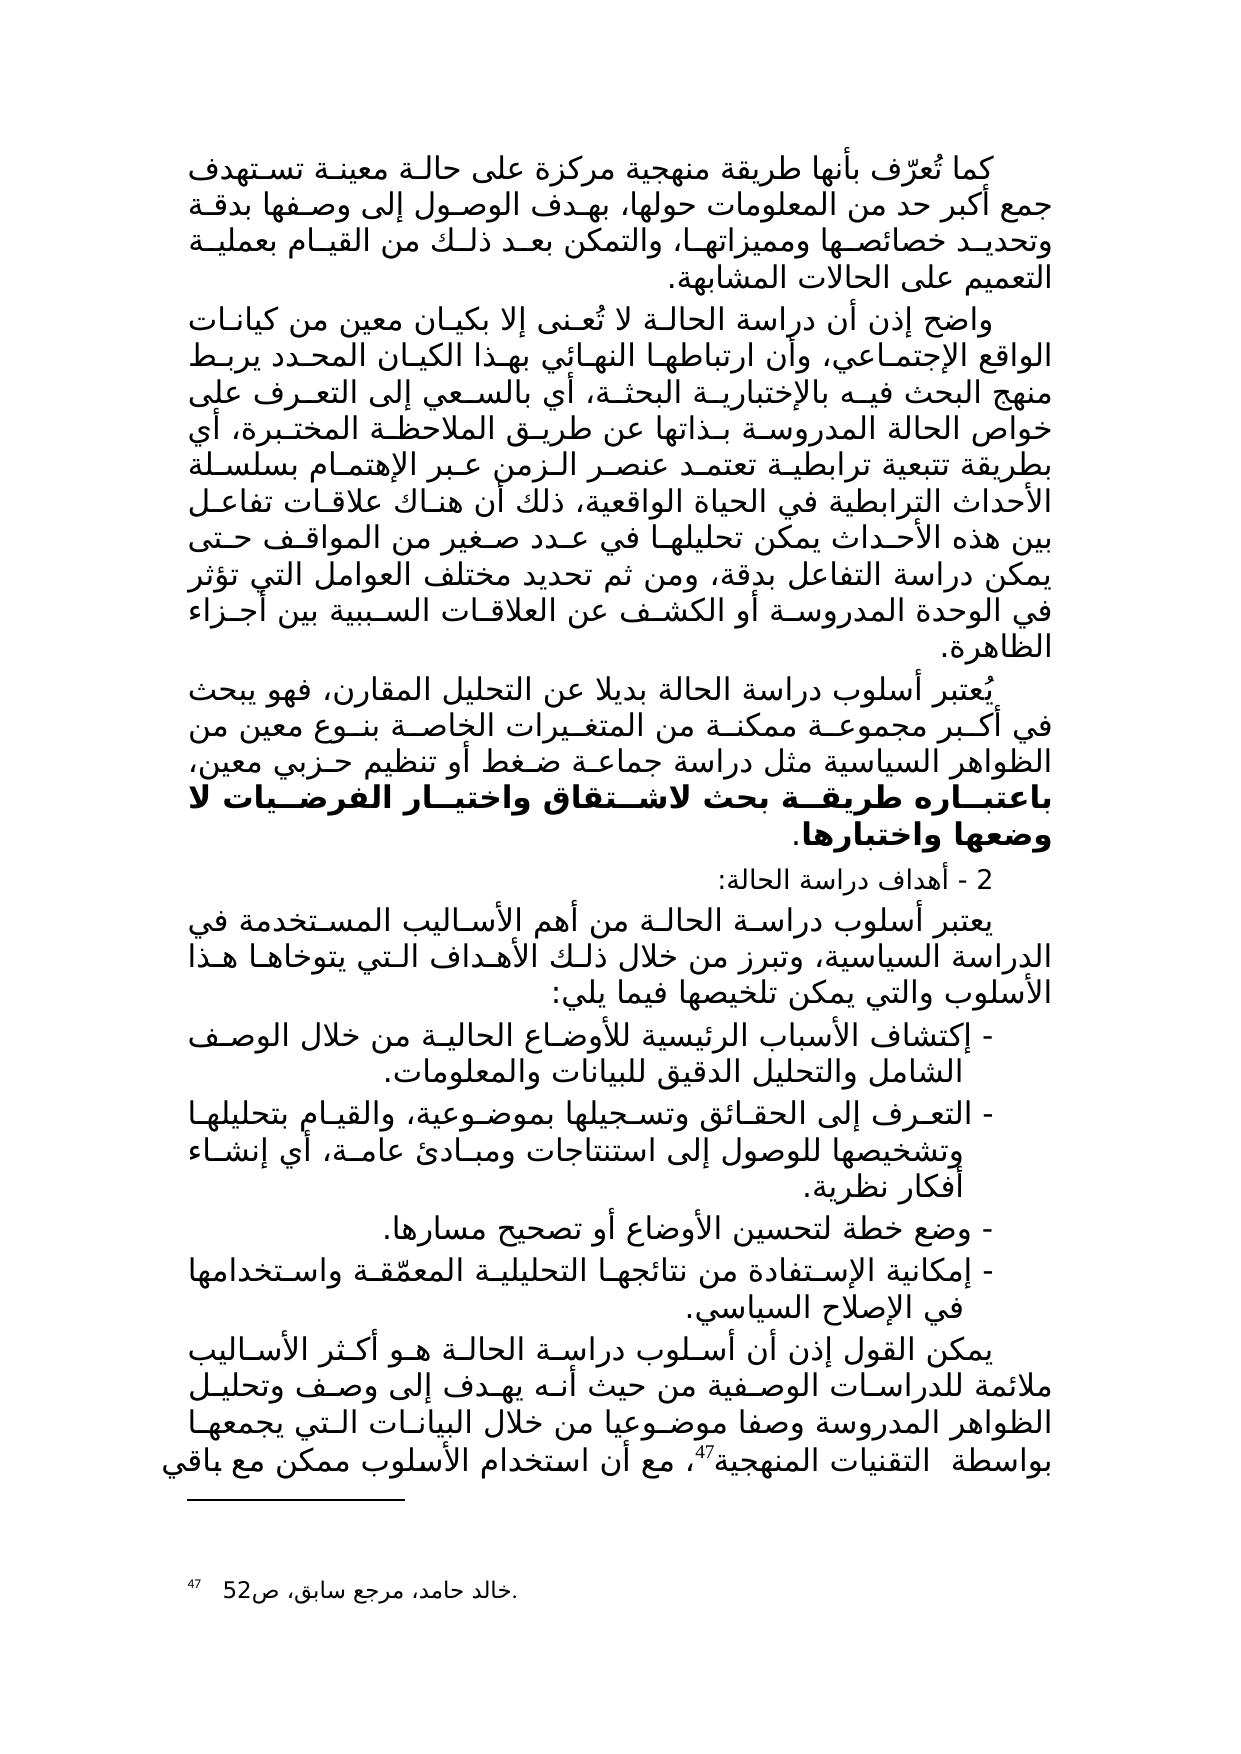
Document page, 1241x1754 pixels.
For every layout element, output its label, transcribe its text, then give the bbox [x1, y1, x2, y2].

text - التعرف إلى الحقائق وتسجيلها بموضوعية، والقيام بتحليلها وتشخيصها للوصول إلى استنتاجات ومبادئ عامة، أي إنشاء أفكار نظرية. [187, 1096, 994, 1204]
text 2 - أهداف دراسة الحالة: [187, 864, 1053, 896]
text يعتبر أسلوب دراسة الحالة من أهم الأساليب المستخدمة في الدراسة السياسية، وتبرز من خلال ذلك الأهداف التي يتوخاها هذا الأسلوب والتي يمكن تلخيصها فيما يلي: [187, 902, 1053, 1011]
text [187, 1331, 1053, 1479]
text واضح إذن أن دراسة الحالة لا تُعنى إلا بكيان معين من كيانات الواقع الإجتماعي، وأن ارتباطها النهائي بهذا الكيان المحدد يربط منهج البحث فيه بالإختبارية البحثة، أي بالسعي إلى التعرف على خواص الحالة المدروسة بذاتها عن طريق الملاحظة المختبرة، أي بطريقة تتبعية ترابطية تعتمد عنصر الزمن عبر الإهتمام بسلسلة الأحداث الترابطية في الحياة الواقعية، ذلك أن هناك علاقات تفاعل بين هذه الأحداث يمكن تحليلها في عدد صغير من المواقف حتى يمكن دراسة التفاعل بدقة، ومن ثم تحديد مختلف العوامل التي تؤثر في الوحدة المدروسة أو الكشف عن العلاقات السببية بين أجزاء الظاهرة. [187, 301, 1053, 665]
text كما تُعرّف بأنها طريقة منهجية مركزة على حالة معينة تستهدف جمع أكبر حد من المعلومات حولها، بهدف الوصول إلى وصفها بدقة وتحديد خصائصها ومميزاتها، والتمكن بعد ذلك من القيام بعملية التعميم على الحالات المشابهة. [187, 150, 1053, 295]
text - وضع خطة لتحسين الأوضاع أو تصحيح مسارها. [187, 1211, 994, 1247]
text - إكتشاف الأسباب الرئيسية للأوضاع الحالية من خلال الوصف الشامل والتحليل الدقيق للبيانات والمعلومات. [187, 1017, 994, 1089]
text - إمكانية الإستفادة من نتائجها التحليلية المعمّقة واستخدامها في الإصلاح السياسي. [187, 1253, 994, 1326]
text يُعتبر أسلوب دراسة الحالة بديلا عن التحليل المقارن، فهو يبحث في أكبر مجموعة ممكنة من المتغيرات الخاصة بنوع معين من الظواهر السياسية مثل دراسة جماعة ضغط أو تنظيم حزبي معين، باعتباره طريقة بحث لاشتقاق واختيار الفرضيات لا وضعها واختبارها. [187, 671, 1053, 853]
